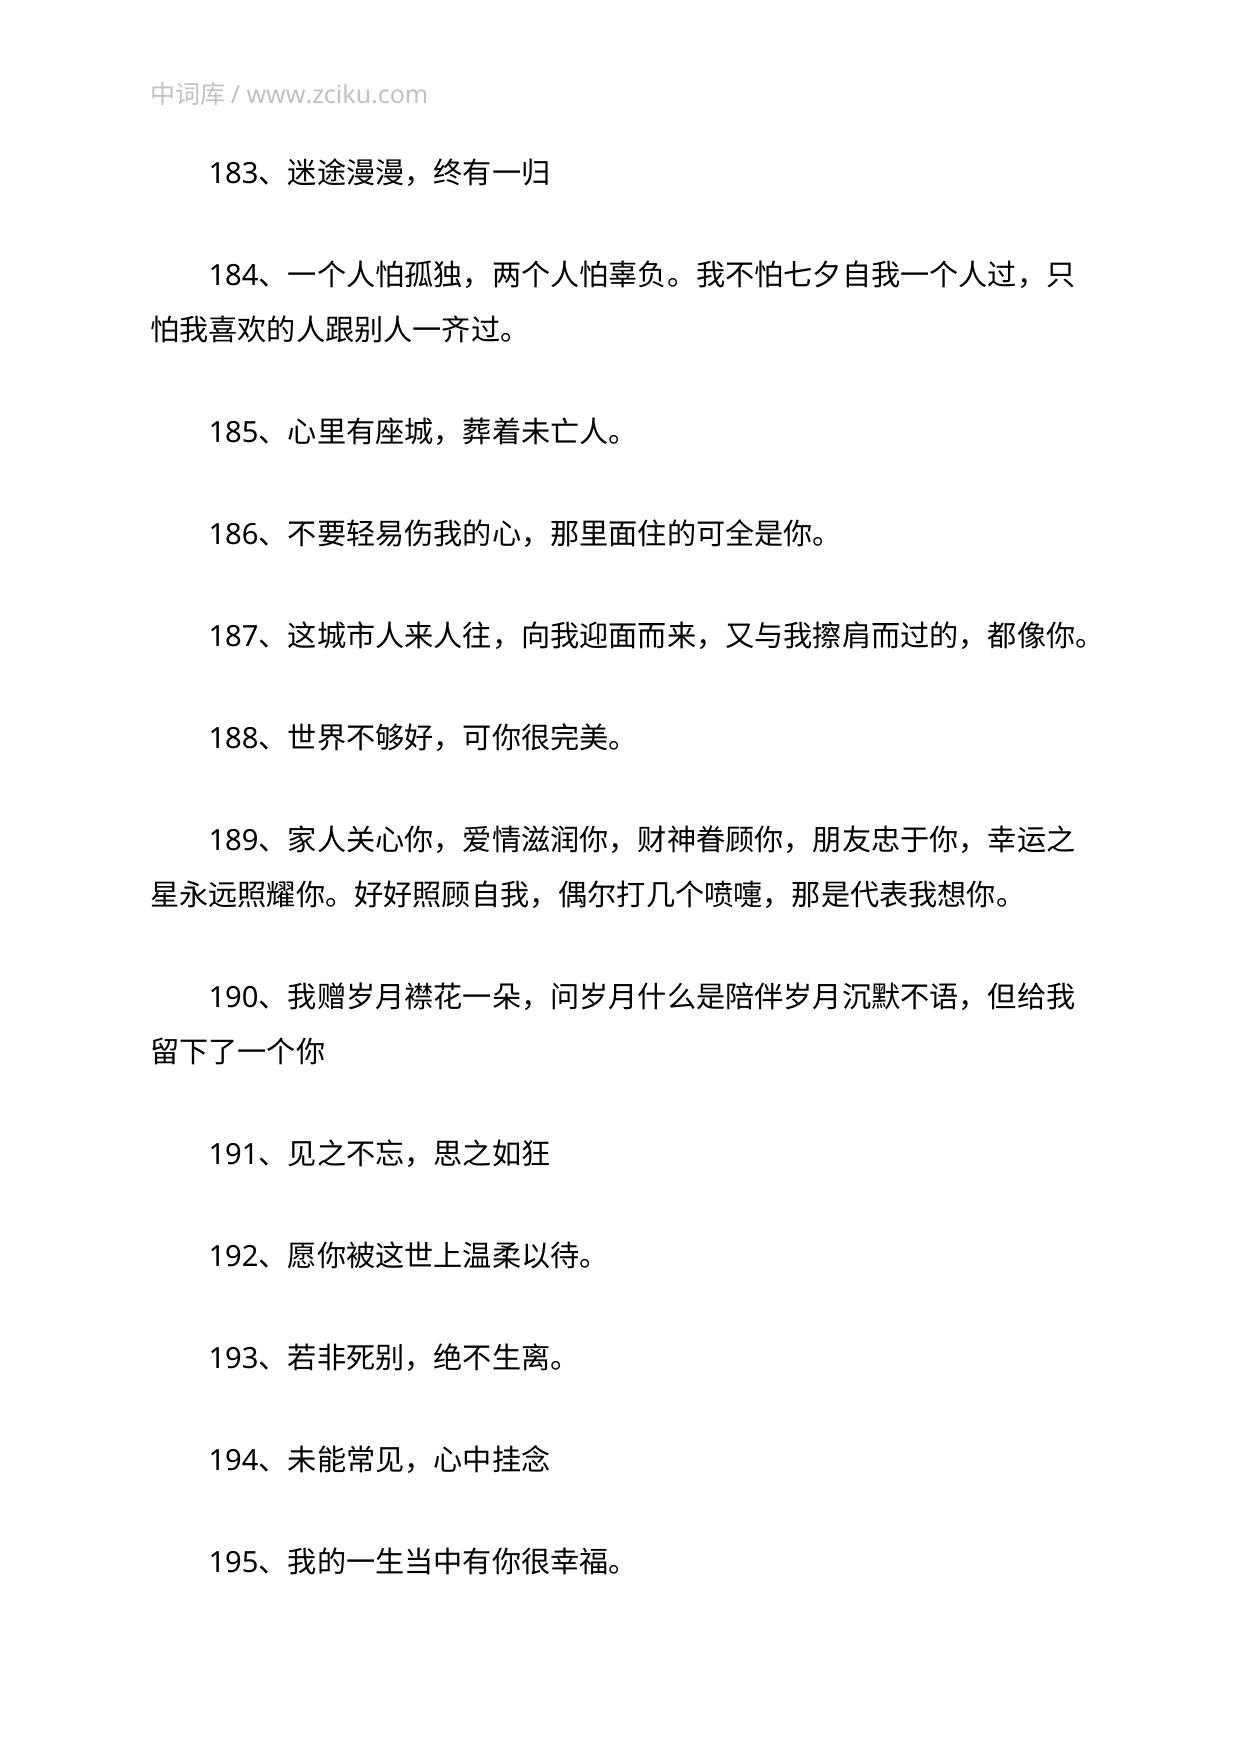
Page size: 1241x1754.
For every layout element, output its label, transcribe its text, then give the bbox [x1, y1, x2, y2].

text 186、不要轻易伤我的心，那里面住的可全是你。 [150, 511, 1090, 553]
text 184、一个人怕孤独，两个人怕辜负。我不怕七夕自我一个人过，只怕我喜欢的人跟别人一齐过。 [150, 252, 1090, 349]
text 193、若非死别，绝不生离。 [150, 1334, 1090, 1377]
text 191、见之不忘，思之如狂 [150, 1130, 1090, 1173]
text 183、迷途漫漫，终有一归 [150, 150, 1090, 192]
text 185、心里有座城，葬着未亡人。 [150, 409, 1090, 451]
text 189、家人关心你，爱情滋润你，财神眷顾你，朋友忠于你，幸运之星永远照耀你。好好照顾自我，偶尔打几个喷嚏，那是代表我想你。 [150, 817, 1090, 914]
text 190、我赠岁月襟花一朵，问岁月什么是陪伴岁月沉默不语，但给我留下了一个你 [150, 973, 1090, 1071]
text 194、未能常见，心中挂念 [150, 1436, 1090, 1478]
text 192、愿你被这世上温柔以待。 [150, 1232, 1090, 1274]
text 195、我的一生当中有你很幸福。 [150, 1538, 1090, 1581]
text 187、这城市人来人往，向我迎面而来，又与我擦肩而过的，都像你。 [150, 613, 1090, 655]
text 188、世界不够好，可你很完美。 [150, 715, 1090, 757]
